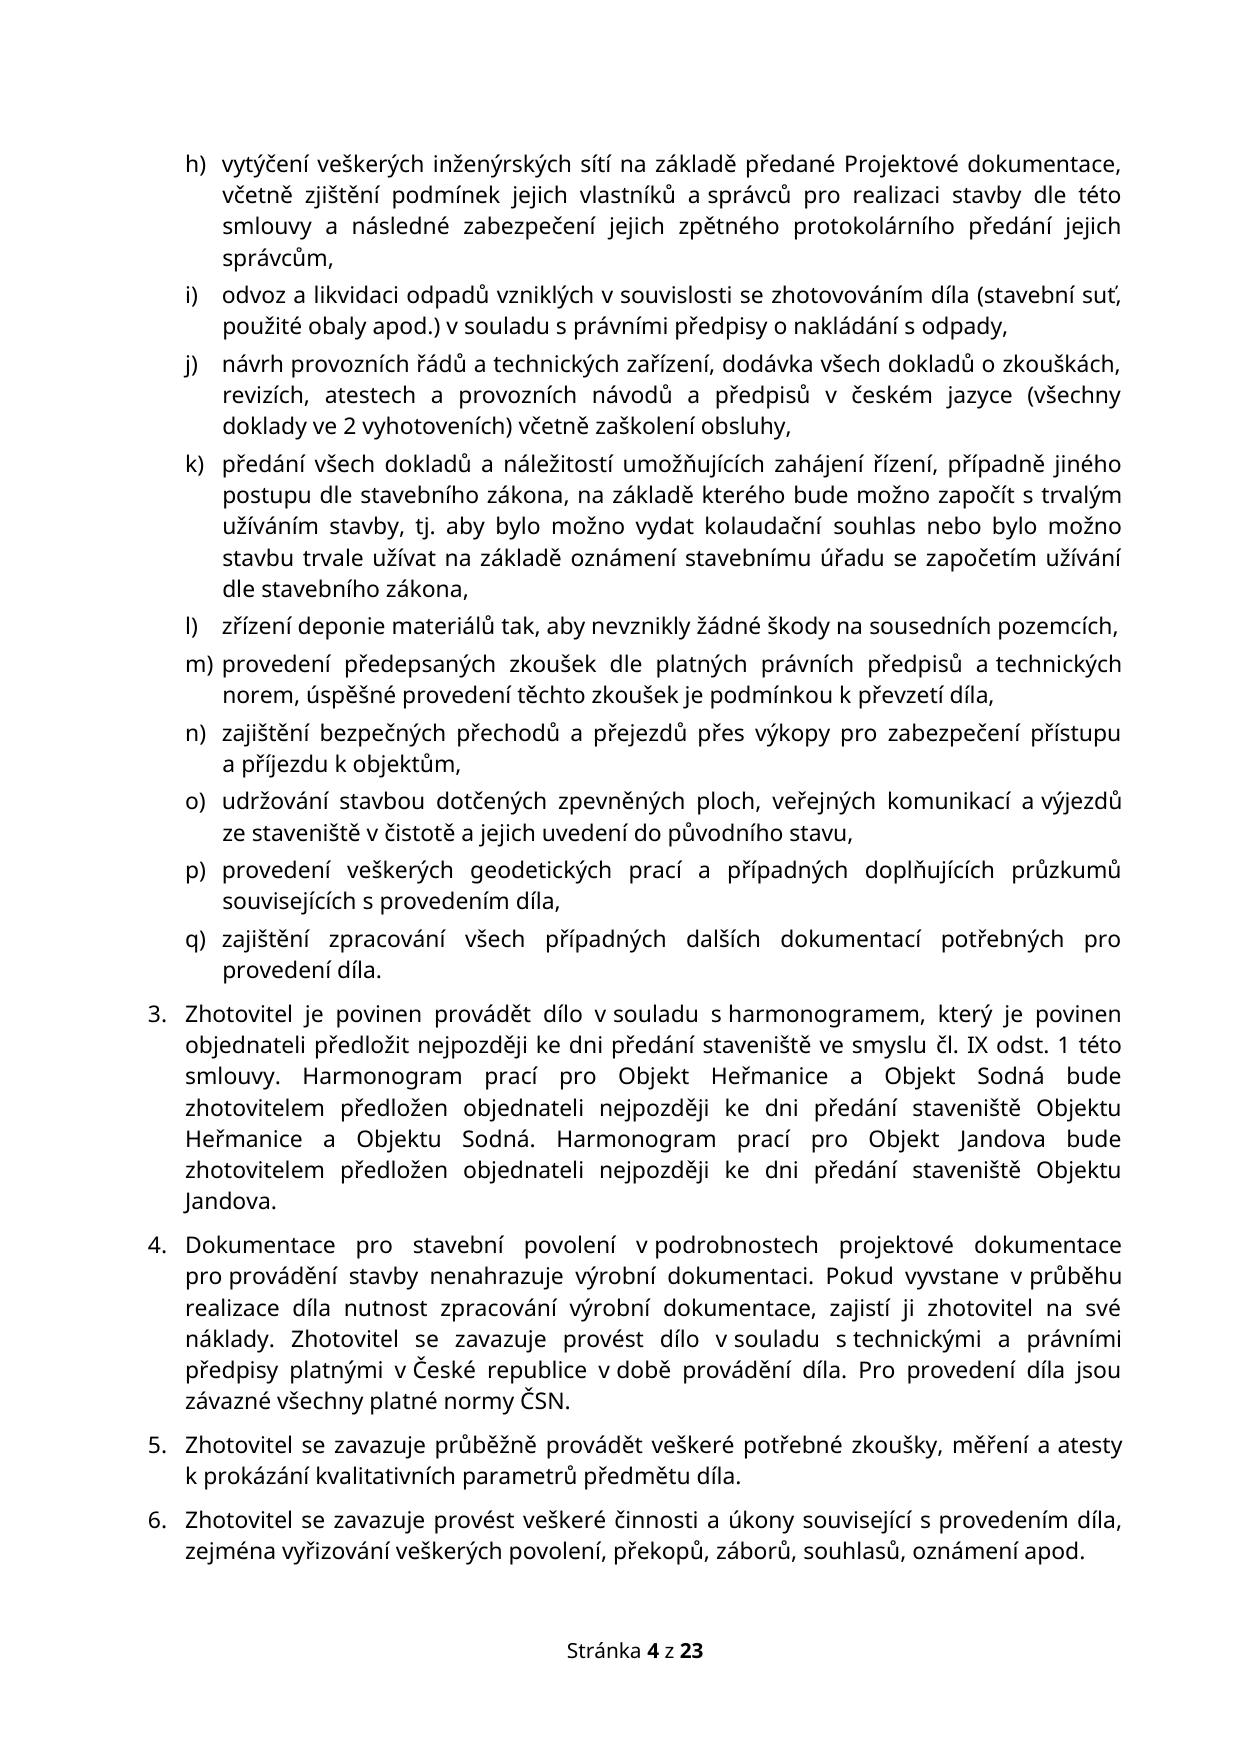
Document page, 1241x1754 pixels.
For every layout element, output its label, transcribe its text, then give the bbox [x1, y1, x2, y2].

list Zhotovitel se zavazuje provést veškeré činnosti a úkony související s provedením díla, zejména vyřizování veškerých povolení, překopů, záborů, souhlasů, oznámení apod. [148, 1504, 1122, 1566]
list Dokumentace pro stavební povolení v podrobnostech projektové dokumentace pro provádění stavby nenahrazuje výrobní dokumentaci. Pokud vyvstane v průběhu realizace díla nutnost zpracování výrobní dokumentace, zajistí ji zhotovitel na své náklady. Zhotovitel se zavazuje provést dílo v souladu s technickými a právními předpisy platnými v České republice v době provádění díla. Pro provedení díla jsou závazné všechny platné normy ČSN. [148, 1229, 1122, 1416]
list zřízení deponie materiálů tak, aby nevznikly žádné škody na sousedních pozemcích, [185, 610, 1122, 641]
list návrh provozních řádů a technických zařízení, dodávka všech dokladů o zkouškách, revizích, atestech a provozních návodů a předpisů v českém jazyce (všechny doklady ve 2 vyhotoveních) včetně zaškolení obsluhy, [185, 348, 1122, 441]
list Zhotovitel se zavazuje průběžně provádět veškeré potřebné zkoušky, měření a atesty k prokázání kvalitativních parametrů předmětu díla. [148, 1429, 1122, 1491]
list odvoz a likvidaci odpadů vzniklých v souvislosti se zhotovováním díla (stavební suť, použité obaly apod.) v souladu s právními předpisy o nakládání s odpady, [185, 279, 1122, 341]
list provedení veškerých geodetických prací a případných doplňujících průzkumů souvisejících s provedením díla, [185, 854, 1122, 916]
list zajištění bezpečných přechodů a přejezdů přes výkopy pro zabezpečení přístupu a příjezdu k objektům, [185, 716, 1122, 779]
list vytýčení veškerých inženýrských sítí na základě předané Projektové dokumentace, včetně zjištění podmínek jejich vlastníků a správců pro realizaci stavby dle této smlouvy a následné zabezpečení jejich zpětného protokolárního předání jejich správcům, [185, 148, 1122, 273]
list Zhotovitel je povinen provádět dílo v souladu s harmonogramem, který je povinen objednateli předložit nejpozději ke dni předání staveniště ve smyslu čl. IX odst. 1 této smlouvy. Harmonogram prací pro Objekt Heřmanice a Objekt Sodná bude zhotovitelem předložen objednateli nejpozději ke dni předání staveniště Objektu Heřmanice a Objektu Sodná. Harmonogram prací pro Objekt Jandova bude zhotovitelem předložen objednateli nejpozději ke dni předání staveniště Objektu Jandova. [148, 998, 1122, 1216]
list zajištění zpracování všech případných dalších dokumentací potřebných pro provedení díla. [185, 923, 1122, 985]
list provedení předepsaných zkoušek dle platných právních předpisů a technických norem, úspěšné provedení těchto zkoušek je podmínkou k převzetí díla, [185, 648, 1122, 710]
list předání všech dokladů a náležitostí umožňujících zahájení řízení, případně jiného postupu dle stavebního zákona, na základě kterého bude možno započít s trvalým užíváním stavby, tj. aby bylo možno vydat kolaudační souhlas nebo bylo možno stavbu trvale užívat na základě oznámení stavebnímu úřadu se započetím užívání dle stavebního zákona, [185, 448, 1122, 604]
list udržování stavbou dotčených zpevněných ploch, veřejných komunikací a výjezdů ze staveniště v čistotě a jejich uvedení do původního stavu, [185, 785, 1122, 848]
